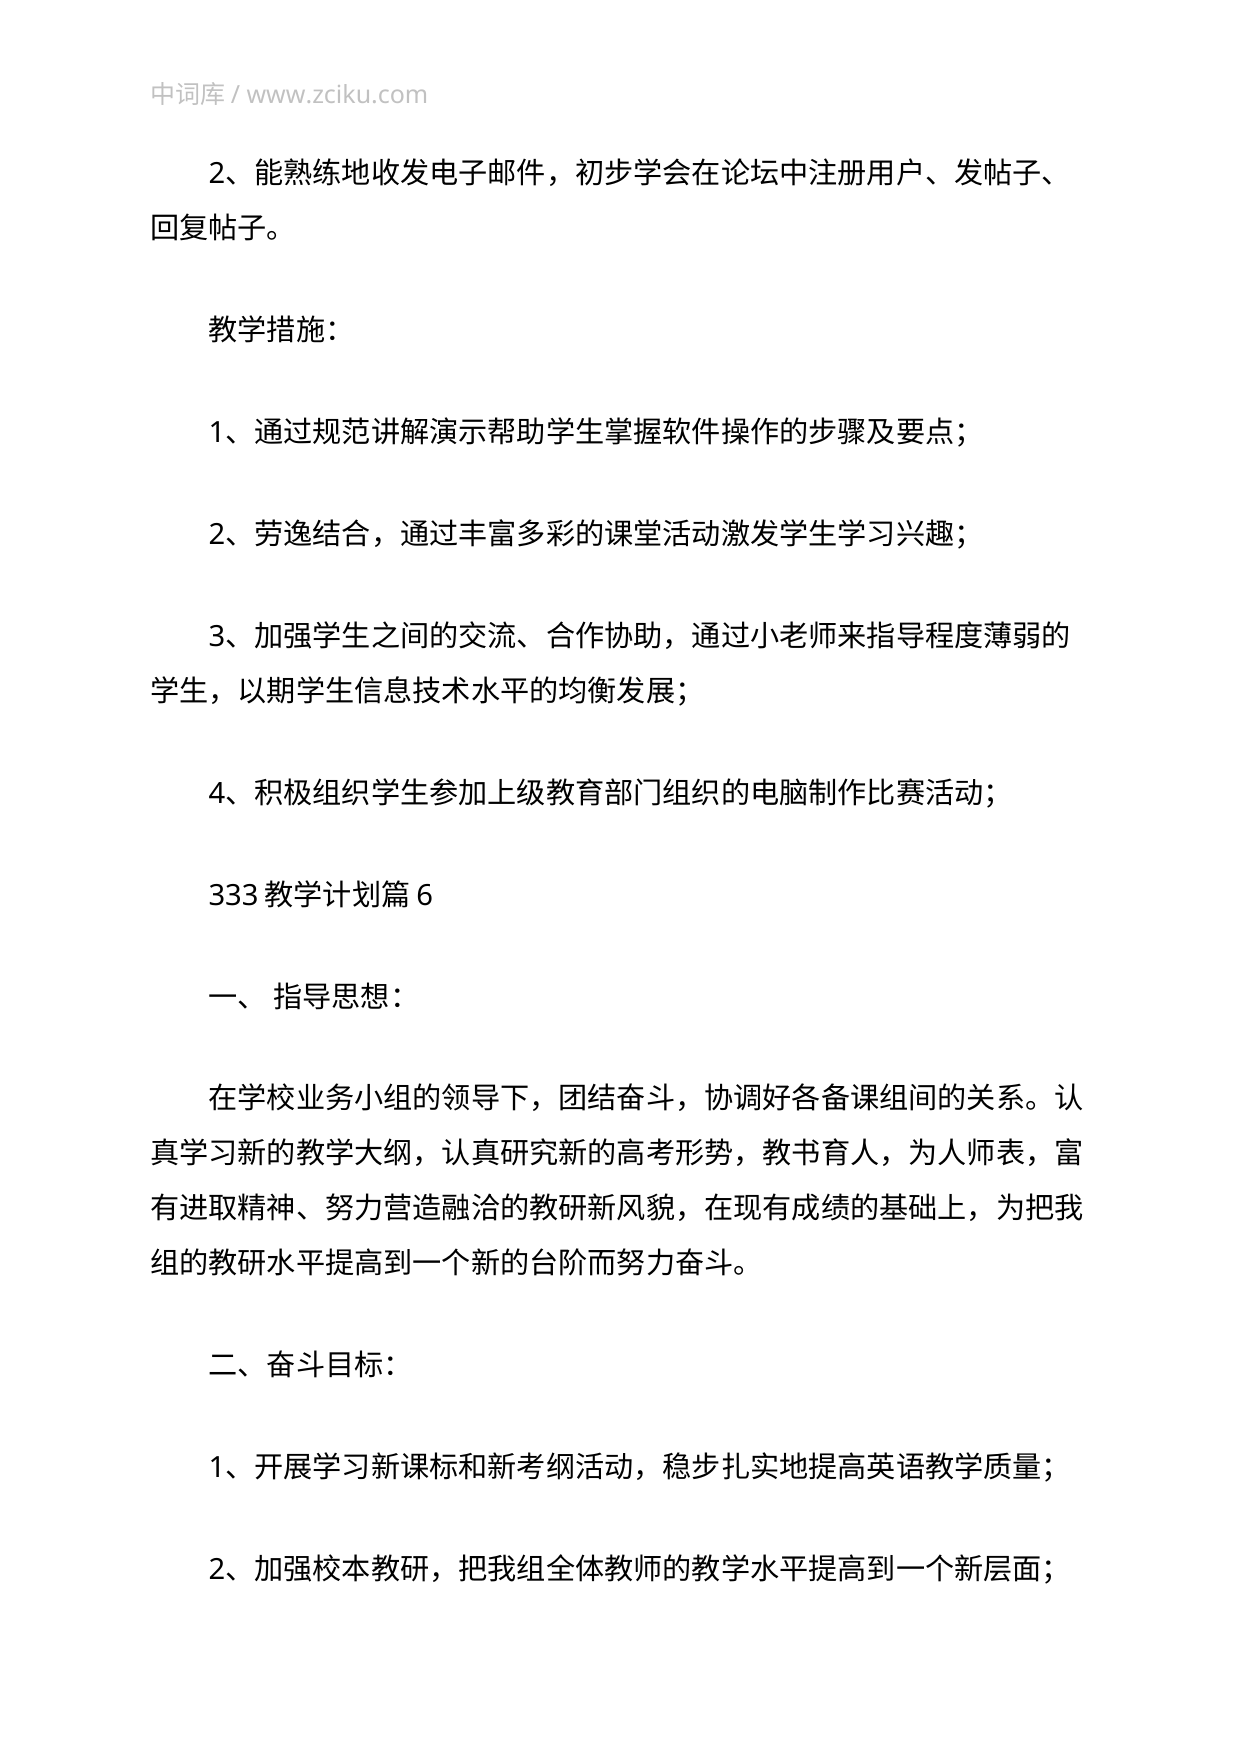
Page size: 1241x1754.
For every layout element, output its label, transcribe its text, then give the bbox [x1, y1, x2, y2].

text 1、通过规范讲解演示帮助学生掌握软件操作的步骤及要点； [150, 408, 1090, 451]
text 2、能熟练地收发电子邮件，初步学会在论坛中注册用户、发帖子、回复帖子。 [150, 150, 1090, 247]
text 一、 指导思想： [150, 973, 1090, 1016]
text 在学校业务小组的领导下，团结奋斗，协调好各备课组间的关系。认真学习新的教学大纲，认真研究新的高考形势，教书育人，为人师表，富有进取精神、努力营造融洽的教研新风貌，在现有成绩的基础上，为把我组的教研水平提高到一个新的台阶而努力奋斗。 [150, 1075, 1090, 1282]
text 1、开展学习新课标和新考纲活动，稳步扎实地提高英语教学质量； [150, 1443, 1090, 1486]
text 2、加强校本教研，把我组全体教师的教学水平提高到一个新层面； [150, 1545, 1090, 1588]
text 2、劳逸结合，通过丰富多彩的课堂活动激发学生学习兴趣； [150, 511, 1090, 553]
text 4、积极组织学生参加上级教育部门组织的电脑制作比赛活动； [150, 769, 1090, 812]
text 二、奋斗目标： [150, 1341, 1090, 1384]
text 教学措施： [150, 307, 1090, 349]
text 3、加强学生之间的交流、合作协助，通过小老师来指导程度薄弱的学生，以期学生信息技术水平的均衡发展； [150, 612, 1090, 710]
text 333教学计划篇6 [150, 871, 1090, 914]
